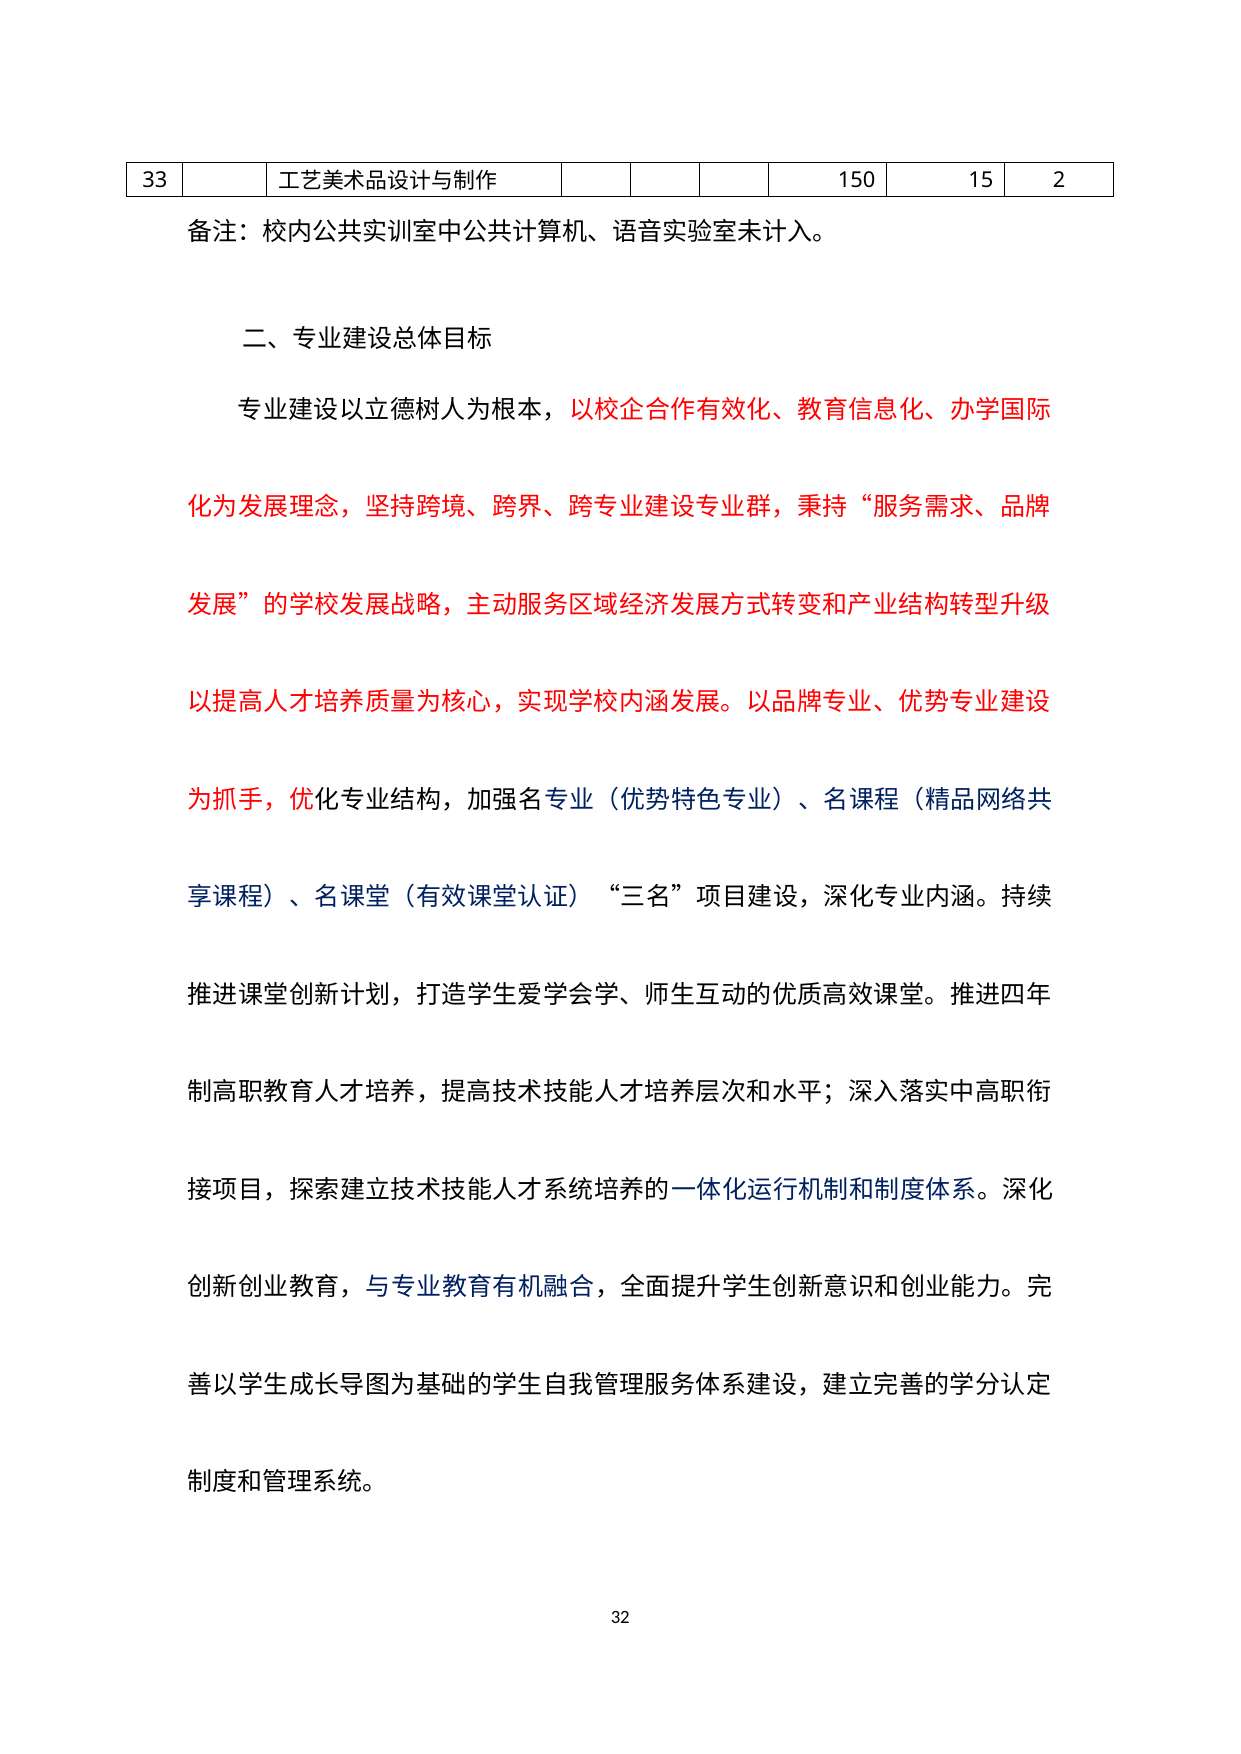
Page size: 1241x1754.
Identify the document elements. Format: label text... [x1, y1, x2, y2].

table_cell 33 [127, 163, 182, 196]
table_cell 15 [887, 163, 1004, 196]
text 专业建设以立德树人为根本，以校企合作有效化、教育信息化、办学国际化为发展理念，坚持跨境、跨界、跨专业建设专业群，秉持“服务需求、品牌发展”的学校发展战略，主动服务区域经济发展方式转变和产业结构转型升级，以提高人才培养质量为核心，实现学校内涵发展。以品牌专业、优势专业建设为抓手，优化专业结构，加强名专业（优势特色专业）、名课程（精品网络共享课程）、名课堂（有效课堂认证）“三名”项目建设，深化专业内涵。持续推进课堂创新计划，打造学生爱学会学、师生互动的优质高效课堂。推进四年制高职教育人才培养，提高技术技能人才培养层次和水平；深入落实中高职衔接项目，探索建立技术技能人才系统培养的一体化运行机制和制度体系。深化创新创业教育，与专业教育有机融合，全面提升学生创新意识和创业能力。完善以学生成长导图为基础的学生自我管理服务体系建设，建立完善的学分认定制度和管理系统。 [187, 375, 1053, 1512]
text 二、专业建设总体目标 [131, 304, 1053, 369]
text 备注：校内公共实训室中公共计算机、语音实验室未计入。 [187, 197, 1053, 262]
table_cell 2 [1005, 163, 1113, 196]
table_cell 工艺美术品设计与制作 [267, 163, 561, 196]
table_cell 150 [769, 163, 886, 196]
